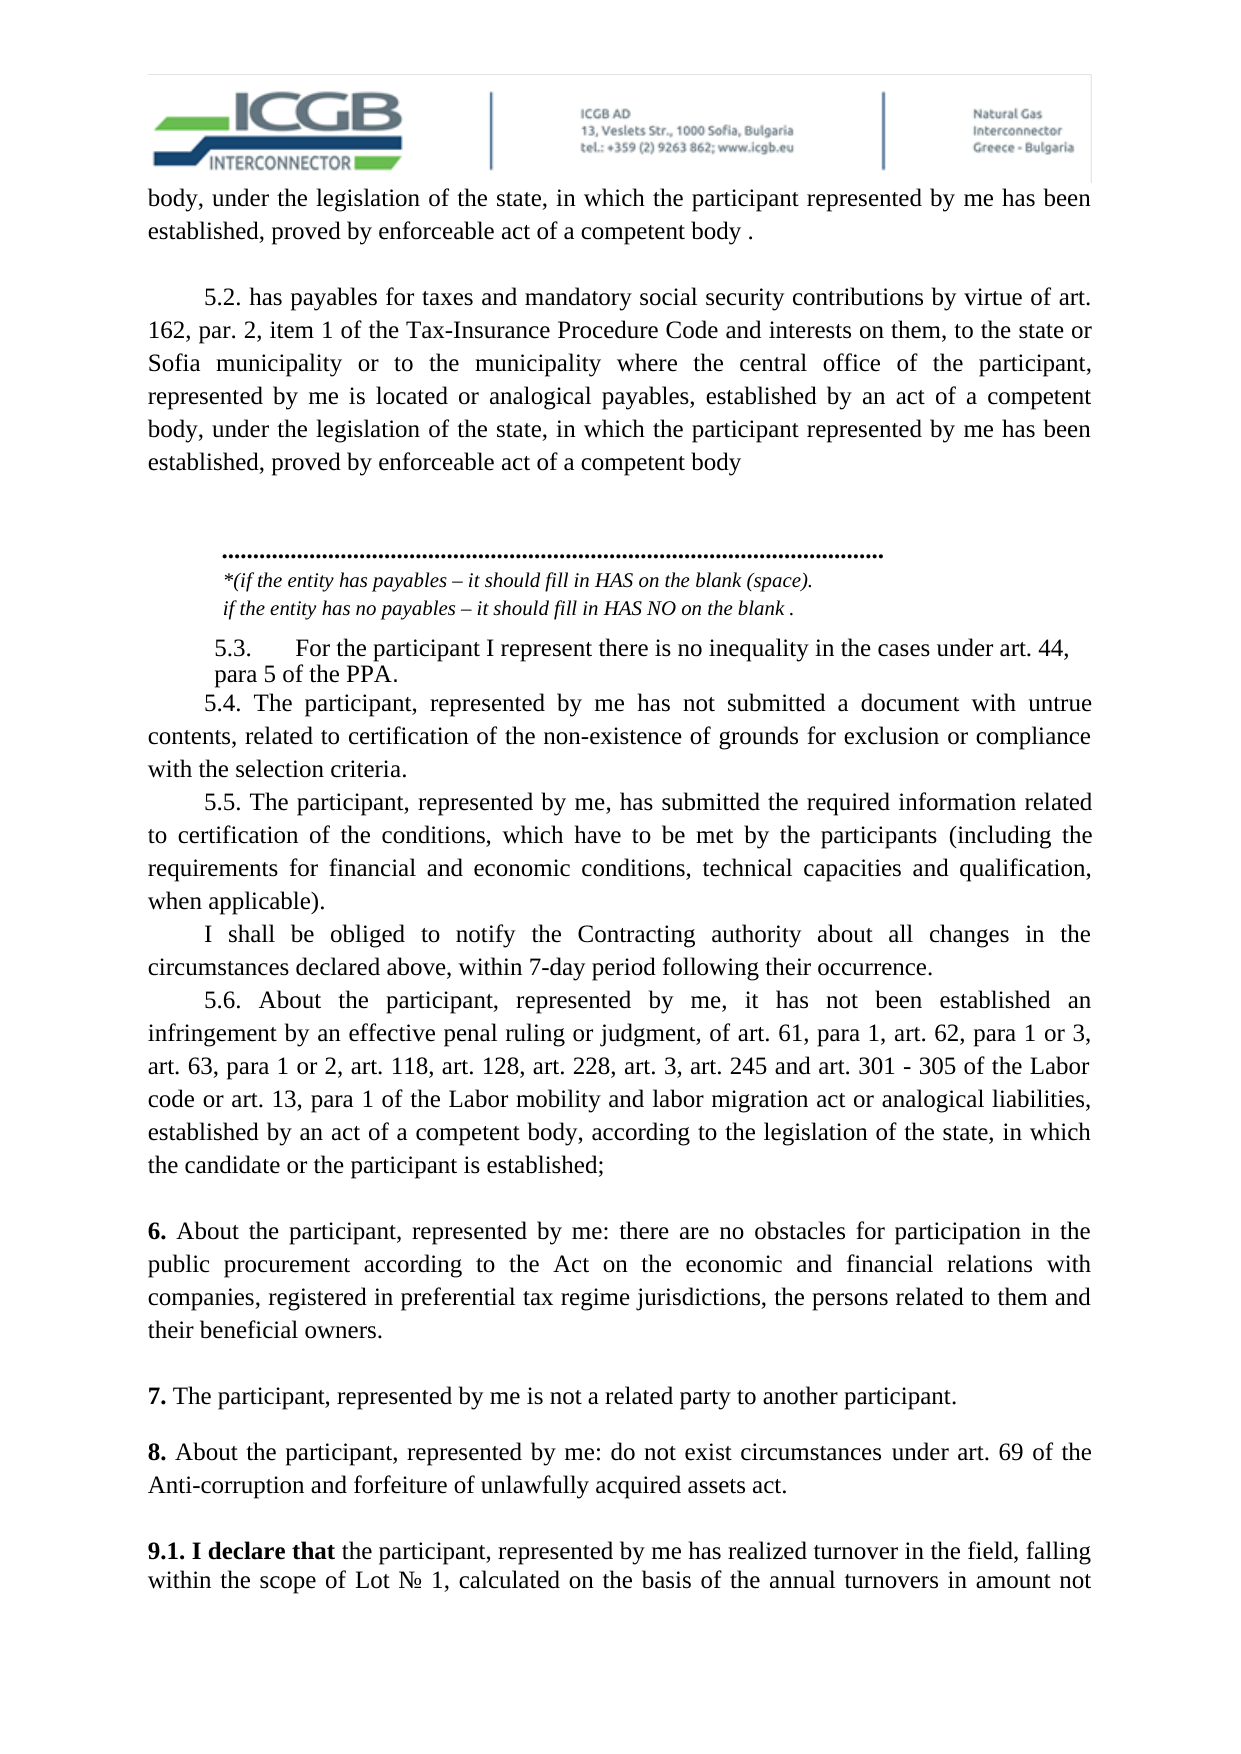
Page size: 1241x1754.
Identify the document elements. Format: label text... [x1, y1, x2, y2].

text I shall be obliged to notify the Contracting authority about all changes in the circumstances declared above, within 7-day period following their occurrence. [148, 919, 1093, 981]
picture [147, 73, 1093, 183]
text 5.4. The participant, represented by me has not submitted a document with untrue contents, related to certification of the non-existence of grounds for exclusion or compliance with the selection criteria. [148, 688, 1093, 783]
text 8. About the participant, represented by me: do not exist circumstances under art. 69 of the Anti-corruption and forfeiture of unlawfully acquired assets act. [148, 1437, 1093, 1499]
text 7. The participant, represented by me is not a related party to another participant. [148, 1381, 1093, 1410]
text 5.3. For the participant I represent there is no inequality in the cases under art. 44, para 5 of the PPA. [214, 636, 1093, 688]
text 5.2. has payables for taxes and mandatory social security contributions by virtue of art. 162, par. 2, item 1 of the Tax-Insurance Procedure Code and interests on them, to the state or Sofia municipality or to the municipality where the central office of the participant, represented by me is located or analogical payables, established by an act of a competent body, under the legislation of the state, in which the participant represented by me has been established, proved by enforceable act of a competent body [148, 282, 1093, 476]
text if the entity has no payables – it should fill in HAS NO on the blank . [148, 596, 1093, 620]
text 5.5. The participant, represented by me, has submitted the required information related to certification of the conditions, which have to be met by the participants (including the requirements for financial and economic conditions, technical capacities and qualification, when applicable). [148, 787, 1093, 915]
text *(if the entity has payables – it should fill in HAS on the blank (space). [148, 568, 1093, 592]
text 6. About the participant, represented by me: there are no obstacles for participation in the public procurement according to the Act on the economic and financial relations with companies, registered in preferential tax regime jurisdictions, the persons related to them and their beneficial owners. [148, 1216, 1093, 1344]
text .......................................................................................................... [148, 535, 1093, 564]
text 5.6. About the participant, represented by me, it has not been established an infringement by an effective penal ruling or judgment, of art. 61, para 1, art. 62, para 1 or 3, art. 63, para 1 or 2, art. 118, art. 128, art. 228, art. 3, art. 245 and art. 301 - 305 of the Labor code or art. 13, para 1 of the Labor mobility and labor migration act or analogical liabilities, established by an act of a competent body, according to the legislation of the state, in which the candidate or the participant is established; [148, 985, 1093, 1179]
